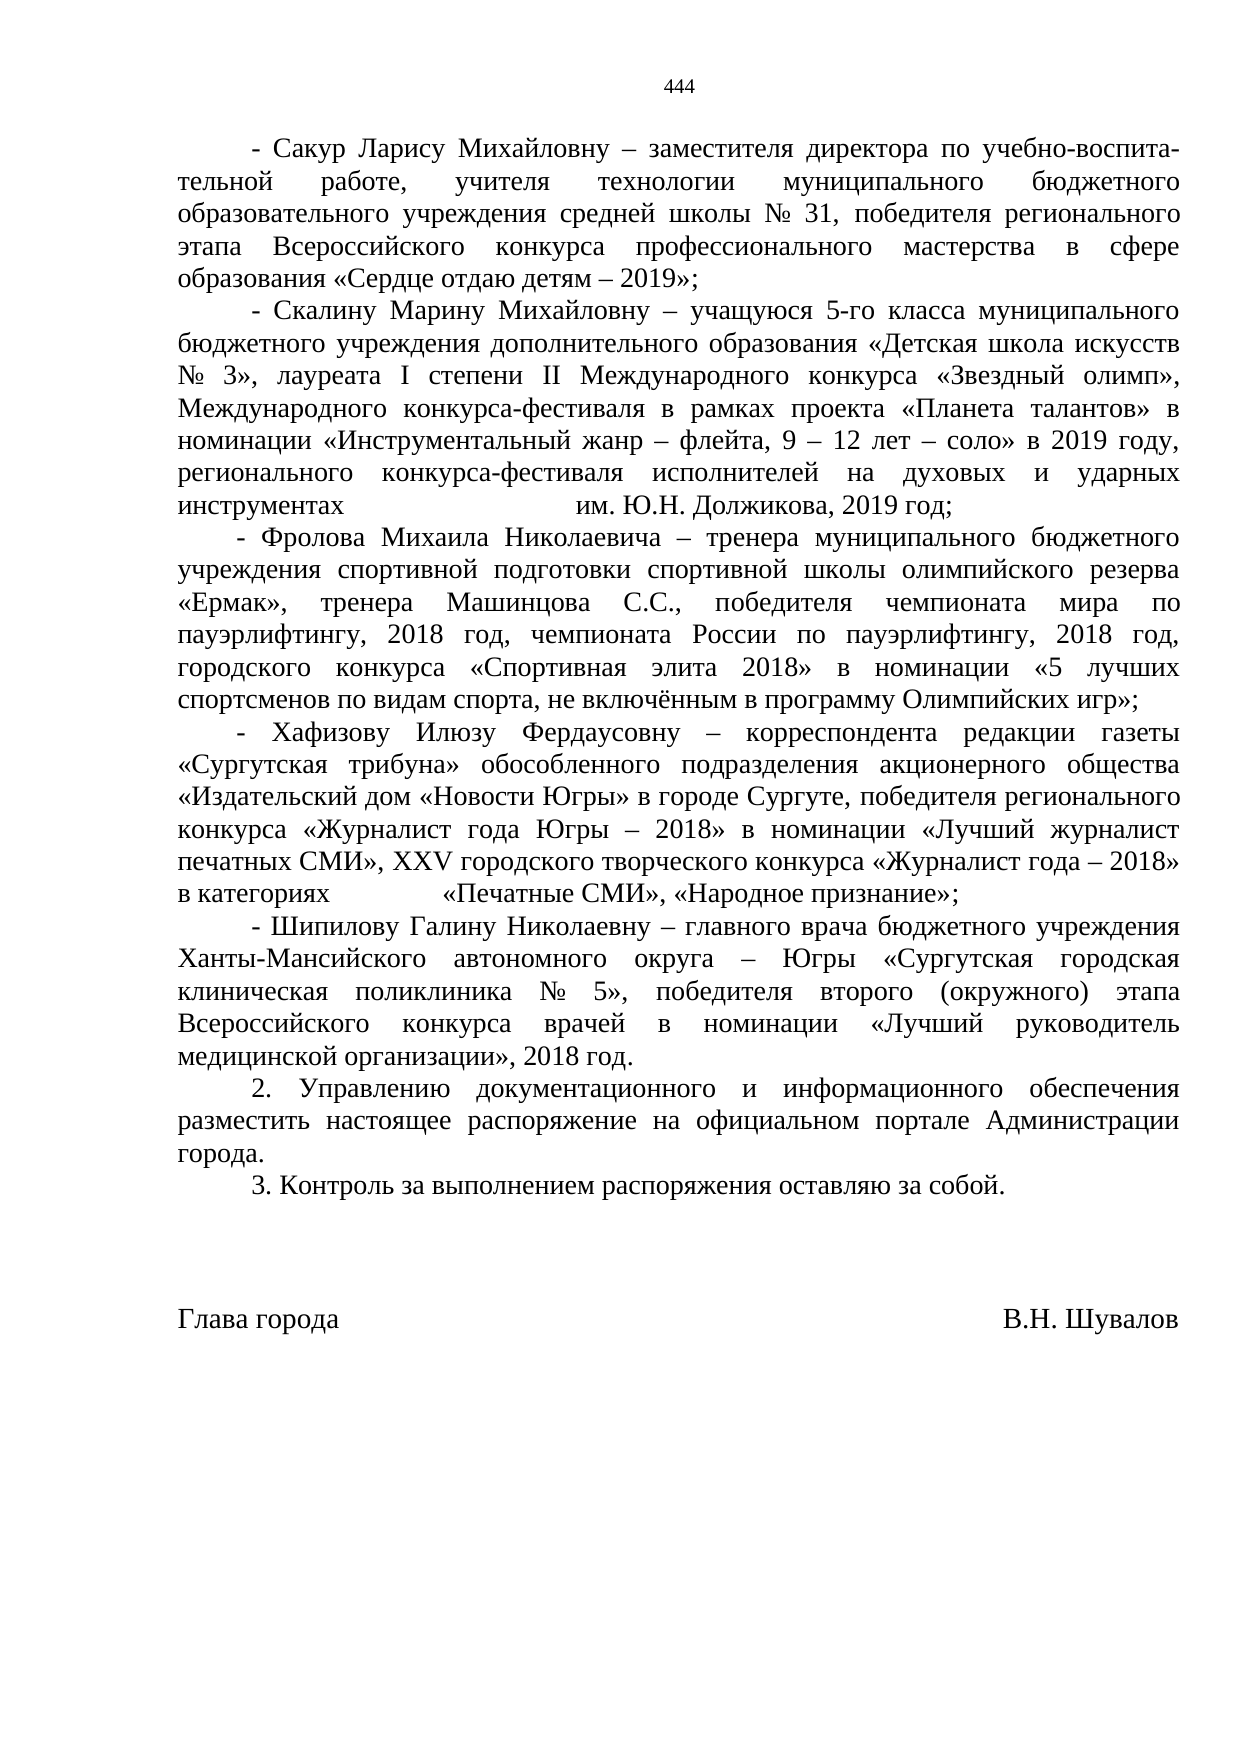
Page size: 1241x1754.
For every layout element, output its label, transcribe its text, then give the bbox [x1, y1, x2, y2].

text - Хафизову Илюзу Фердаусовну – корреспондента редакции газеты «Сургутская трибуна» обособленного подразделения акционерного общества «Издательский дом «Новости Югры» в городе Сургуте, победителя регионального конкурса «Журналист года Югры – 2018» в номинации «Лучший журналист печатных СМИ», XXV городского творческого конкурса «Журналист года – 2018» в категориях «Печатные СМИ», «Народное признание»; [177, 714, 1181, 909]
text 2. Управлению документационного и информационного обеспечения разместить настоящее распоряжение на официальном портале Администрации города. [177, 1071, 1181, 1168]
text Глава города В.Н. Шувалов [177, 1301, 1181, 1335]
text - Фролова Михаила Николаевича – тренера муниципального бюджетного учреждения спортивной подготовки спортивной школы олимпийского резерва «Ермак», тренера Машинцова С.С., победителя чемпионата мира по пауэрлифтингу, 2018 год, чемпионата России по пауэрлифтингу, 2018 год, городского конкурса «Спортивная элита 2018» в номинации «5 лучших спортсменов по видам спорта, не включённым в программу Олимпийских игр»; [177, 520, 1181, 714]
text - Скалину Марину Михайловну – учащуюся 5-го класса муниципального бюджетного учреждения дополнительного образования «Детская школа искусств № 3», лауреата I степени II Международного конкурса «Звездный олимп», Международного конкурса-фестиваля в рамках проекта «Планета талантов» в номинации «Инструментальный жанр – флейта, 9 – 12 лет – соло» в 2019 году, регионального конкурса-фестиваля исполнителей на духовых и ударных инструментах им. Ю.Н. Должикова, 2019 год; [177, 293, 1181, 520]
text 3. Контроль за выполнением распоряжения оставляю за собой. [177, 1168, 1181, 1201]
text - Шипилову Галину Николаевну – главного врача бюджетного учреждения Ханты-Мансийского автономного округа – Югры «Сургутская городская клиническая поликлиника № 5», победителя второго (окружного) этапа Всероссийского конкурса врачей в номинации «Лучший руководитель медицинской организации», 2018 год. [177, 909, 1181, 1071]
text - Сакур Ларису Михайловну – заместителя директора по учебно-воспита-тельной работе, учителя технологии муниципального бюджетного образовательного учреждения средней школы № 31, победителя регионального этапа Всероссийского конкурса профессионального мастерства в сфере образования «Сердце отдаю детям – 2019»; [177, 131, 1181, 293]
